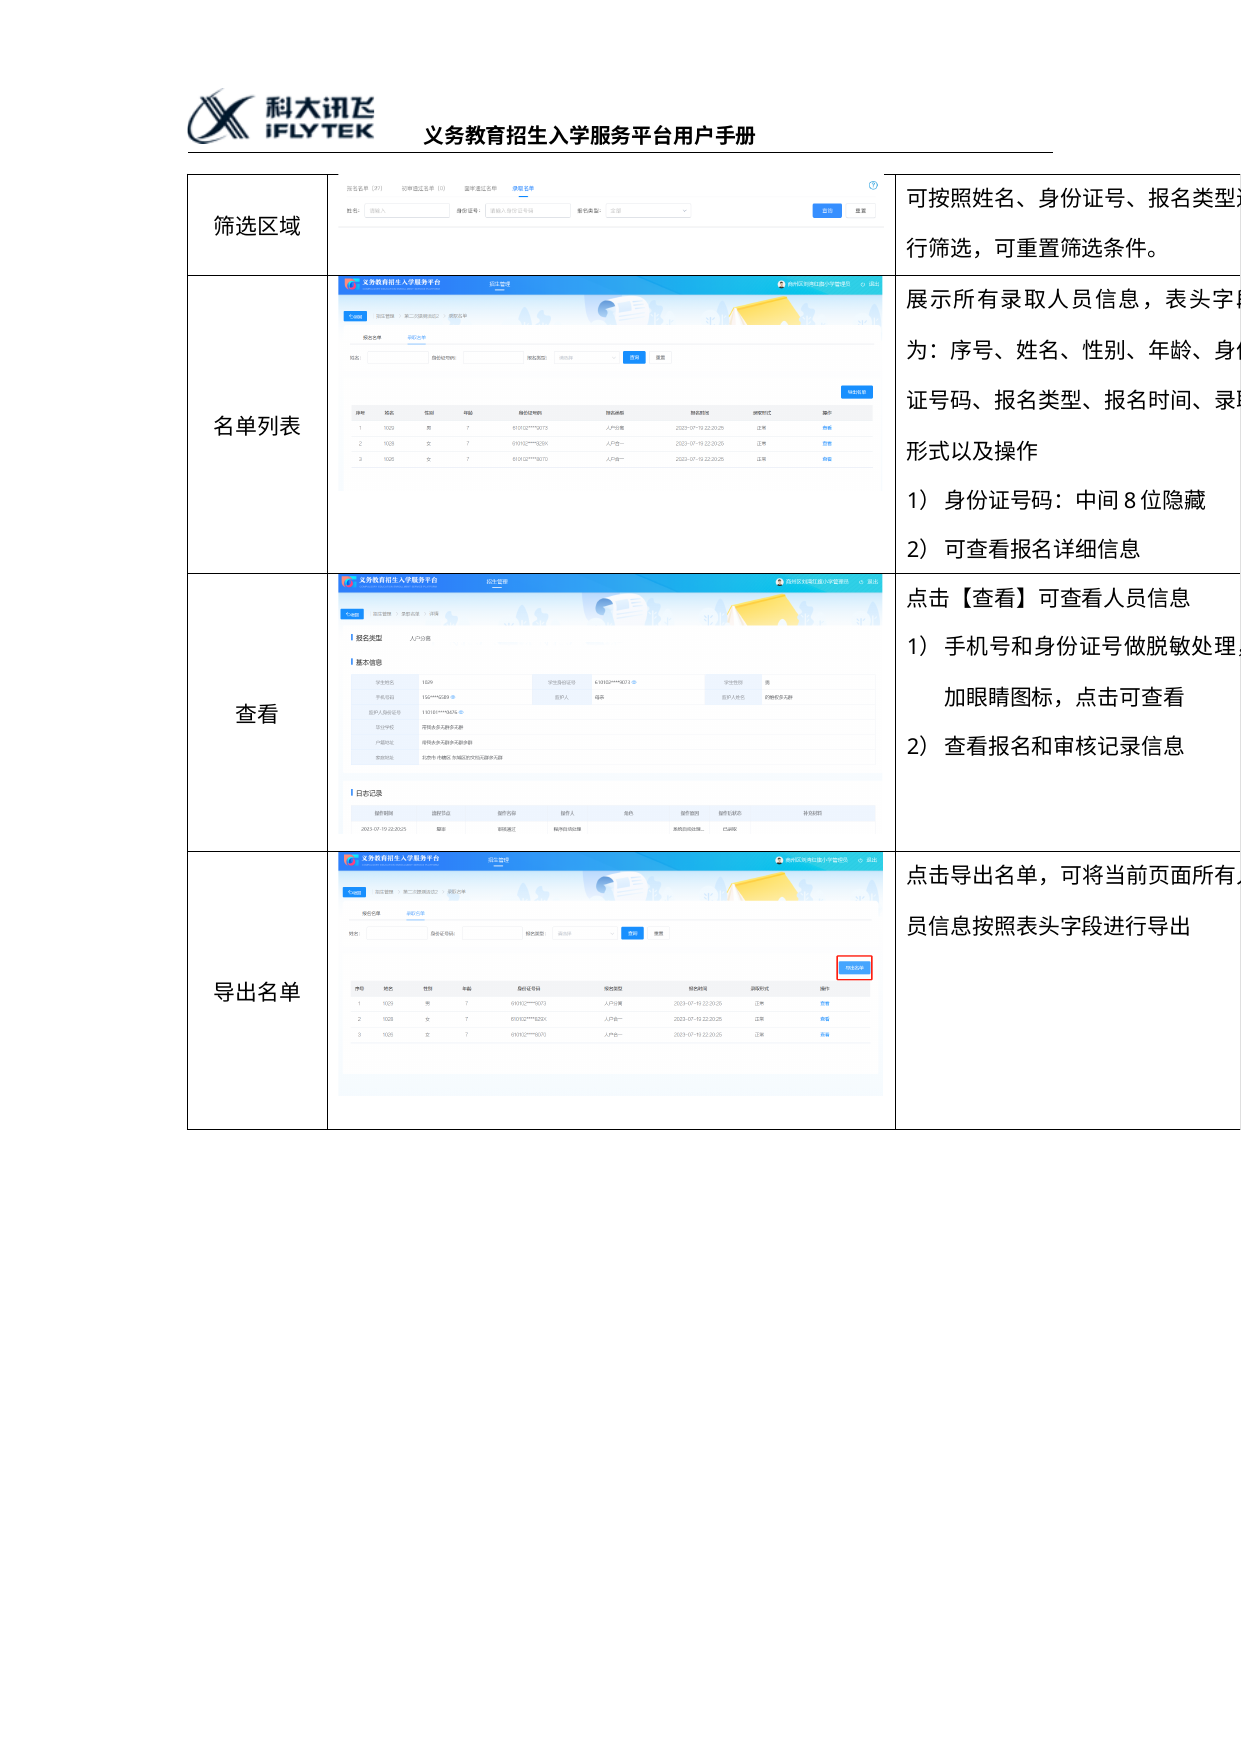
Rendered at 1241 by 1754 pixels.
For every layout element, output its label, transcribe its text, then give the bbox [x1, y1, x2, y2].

table_cell 展示所有录取人员信息，表头字段为：序号、姓名、性别、年龄、身份证号码、报名类型、报名时间、录取形式以及操作 身份证号码：中间8位隐藏 可查看报名详细信息 [896, 276, 1240, 573]
picture [187, 88, 375, 144]
table_cell 名单列表 [188, 276, 327, 573]
table_cell [328, 574, 895, 851]
table_cell 查看 [188, 574, 327, 851]
table_cell 点击【查看】可查看人员信息 手机号和身份证号做脱敏处理，加眼睛图标，点击可查看 查看报名和审核记录信息 [896, 574, 1240, 851]
table_cell 筛选区域 [188, 175, 327, 275]
picture [338, 276, 883, 491]
picture [338, 174, 884, 228]
table_cell 点击导出名单，可将当前页面所有人员信息按照表头字段进行导出 [896, 852, 1240, 1129]
table_cell [328, 852, 895, 1129]
table_cell [328, 175, 895, 275]
table_cell 可按照姓名、身份证号、报名类型进行筛选，可重置筛选条件。 [896, 175, 1240, 275]
picture [338, 574, 883, 834]
picture [338, 852, 883, 1096]
table_cell 导出名单 [188, 852, 327, 1129]
table_cell [328, 276, 895, 573]
